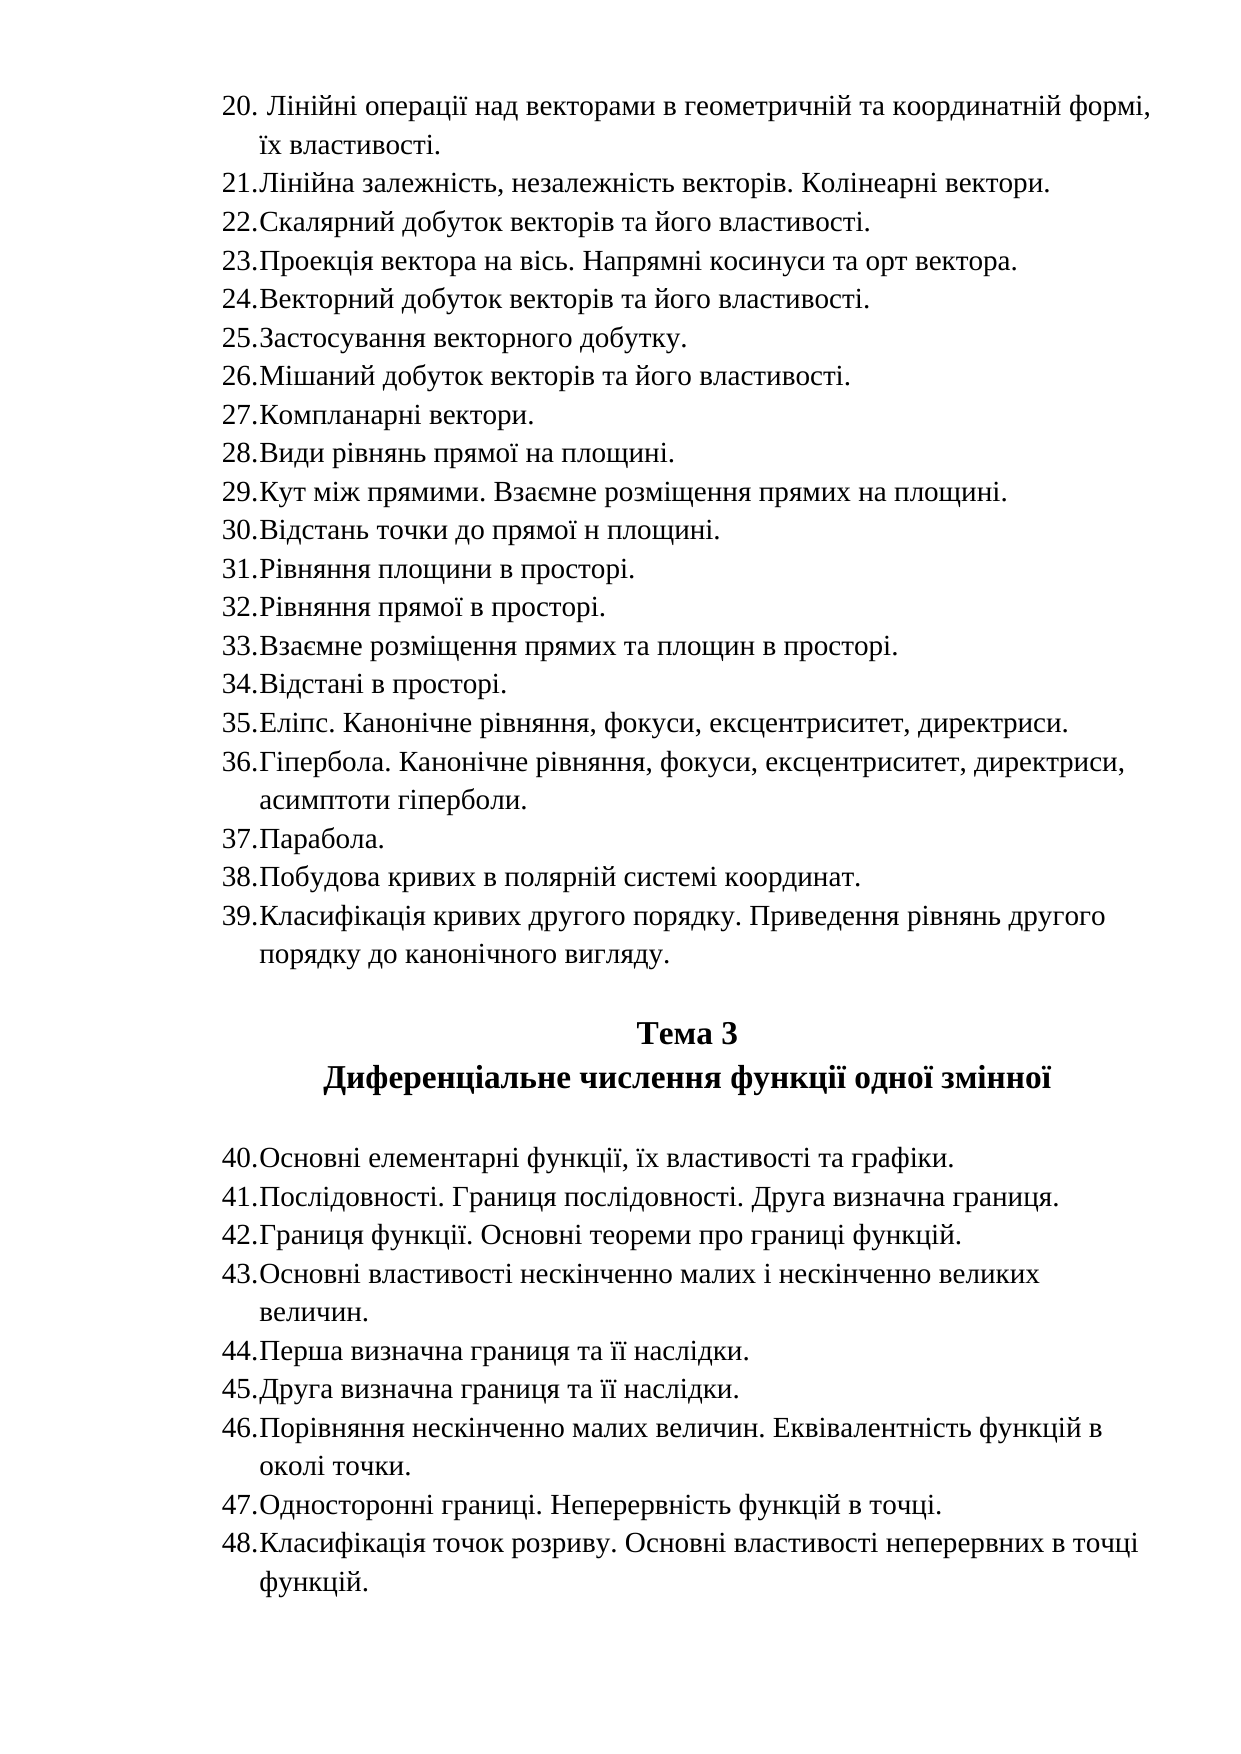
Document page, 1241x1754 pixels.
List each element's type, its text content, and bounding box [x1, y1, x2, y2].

list Границя функції. Основні теореми про границі функцій. [222, 1217, 1152, 1251]
list Мішаний добуток векторів та його властивості. [222, 358, 1152, 392]
list Лінійна залежність, незалежність векторів. Колінеарні вектори. [222, 166, 1152, 199]
list Види рівнянь прямої на площині. [222, 435, 1152, 469]
list Кут між прямими. Взаємне розміщення прямих на площині. [222, 474, 1152, 507]
list Послідовності. Границя послідовності. Друга визначна границя. [222, 1179, 1152, 1212]
list Диференціальне числення функції одної змінної [223, 1058, 1152, 1096]
list Відстані в просторі. [222, 667, 1152, 700]
list Основні елементарні функції, їх властивості та графіки. [222, 1140, 1152, 1174]
list Класифікація точок розриву. Основні властивості неперервних в точці функцій. [222, 1526, 1152, 1598]
list Гіпербола. Канонічне рівняння, фокуси, ексцентриситет, директриси, асимптоти гіперболи. [222, 744, 1152, 816]
list Рівняння площини в просторі. [222, 551, 1152, 584]
list Побудова кривих в полярній системі координат. [222, 859, 1152, 893]
list Компланарні вектори. [222, 397, 1152, 430]
list Взаємне розміщення прямих та площин в просторі. [222, 628, 1152, 662]
list Проекція вектора на вісь. Напрямні косинуси та орт вектора. [222, 243, 1152, 276]
list Односторонні границі. Неперервність функцій в точці. [222, 1487, 1152, 1521]
list Векторний добуток векторів та його властивості. [222, 281, 1152, 315]
list Тема 3 [223, 1013, 1152, 1052]
list Друга визначна границя та її наслідки. [222, 1371, 1152, 1405]
list Основні властивості нескінченно малих і нескінченно великих величин. [222, 1256, 1152, 1328]
list Класифікація кривих другого порядку. Приведення рівнянь другого порядку до канонічного вигляду. [222, 898, 1152, 970]
list Рівняння прямої в просторі. [222, 589, 1152, 623]
list Відстань точки до прямої н площині. [222, 512, 1152, 546]
list Скалярний добуток векторів та його властивості. [222, 204, 1152, 238]
list Порівняння нескінченно малих величин. Еквівалентність функцій в околі точки. [222, 1410, 1152, 1482]
list Застосування векторного добутку. [222, 320, 1152, 353]
list Еліпс. Канонічне рівняння, фокуси, ексцентриситет, директриси. [222, 705, 1152, 739]
list Перша визначна границя та її наслідки. [222, 1333, 1152, 1366]
list Лінійні операції над векторами в геометричній та координатній формі, їх властивості. [222, 88, 1152, 161]
list Парабола. [222, 821, 1152, 854]
